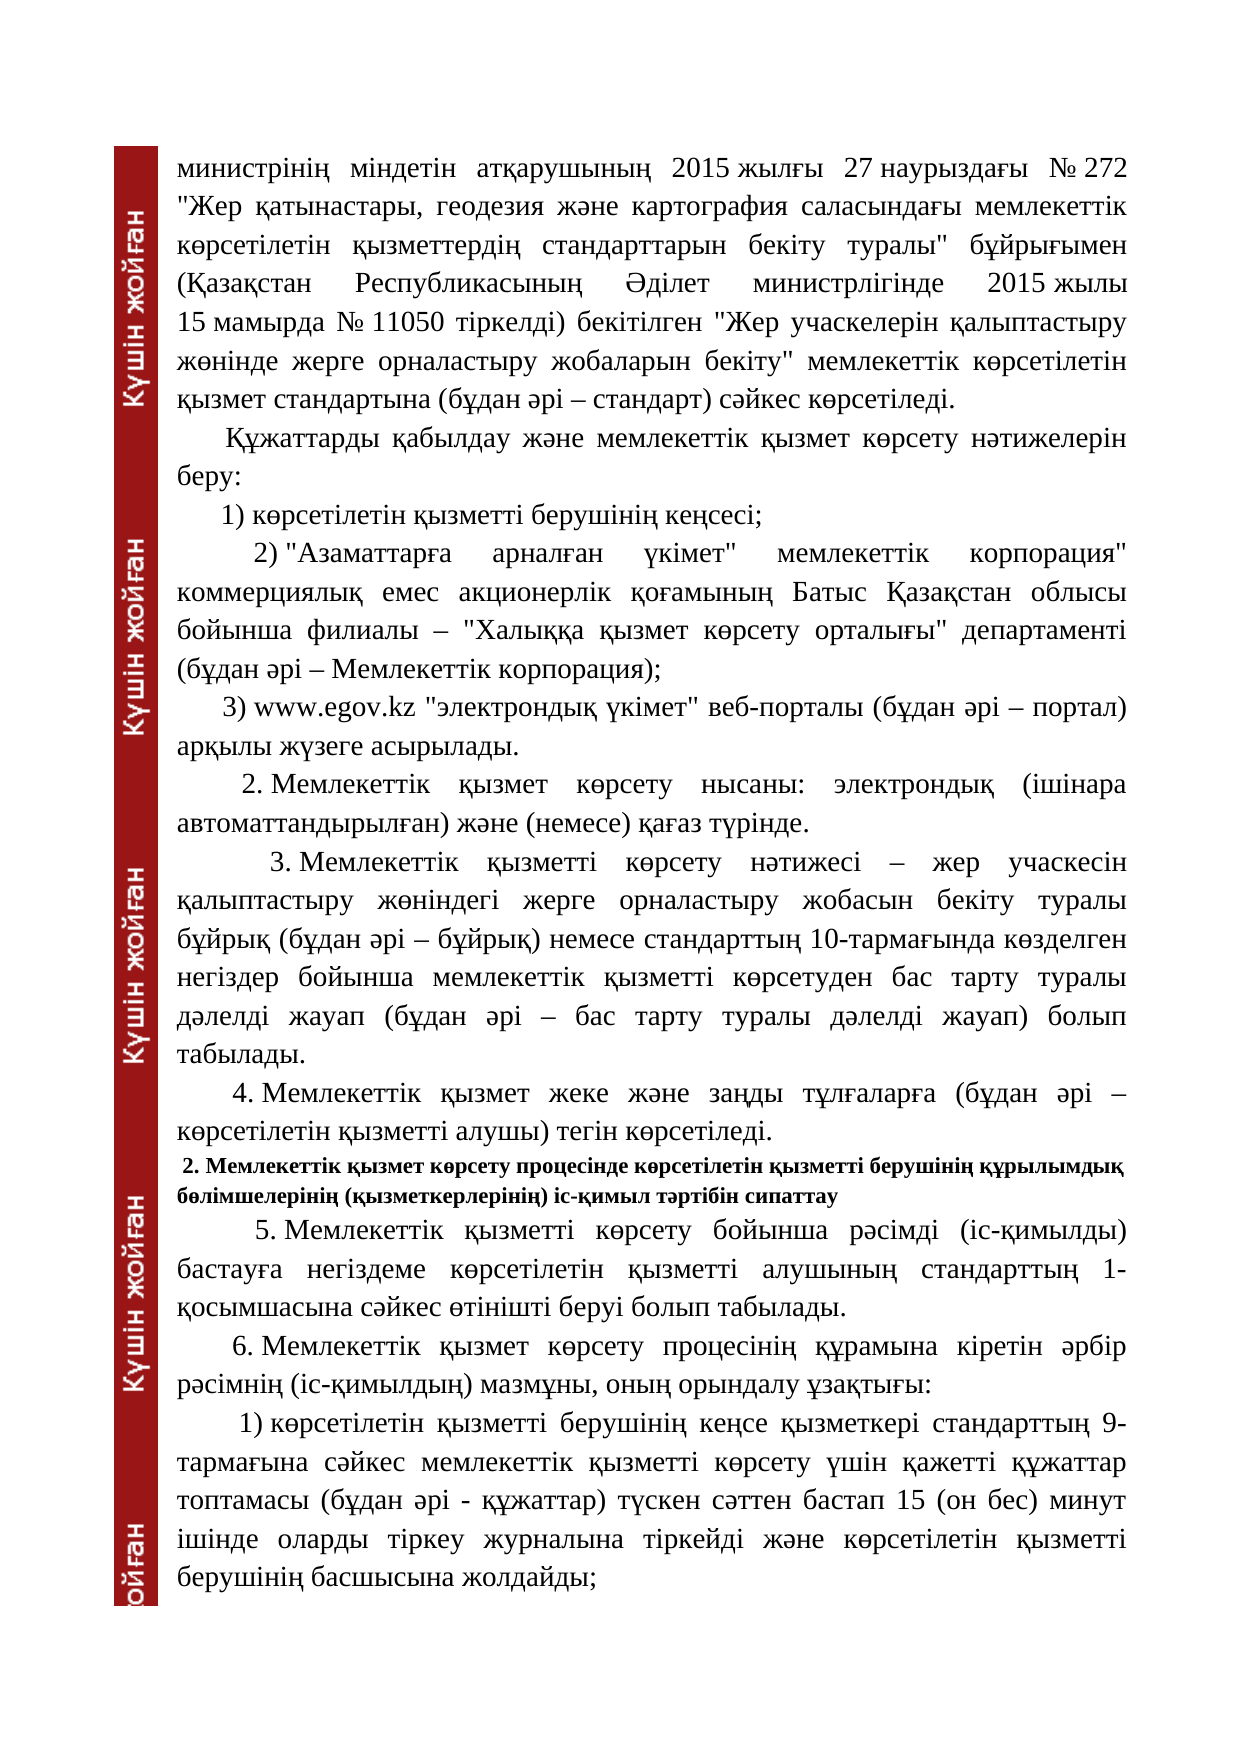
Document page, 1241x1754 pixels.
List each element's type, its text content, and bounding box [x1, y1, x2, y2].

text 2) "Азаматтарға арналған үкімет" мемлекеттік корпорация" коммерциялық емес акционерлік қоғамының Батыс Қазақстан облысы бойынша филиалы – "Халыққа қызмет көрсету орталығы" департаменті (бұдан әрі – Мемлекеттік корпорация); [112, 535, 1128, 684]
text 2. Мемлекеттік қызмет көрсету нысаны: электрондық (ішінара автоматтандырылған) және (немесе) қағаз түрінде. [112, 767, 1128, 839]
picture [114, 1070, 158, 1075]
picture [114, 1323, 158, 1328]
picture [114, 762, 158, 767]
picture [114, 146, 158, 150]
text 4. Мемлекеттік қызмет жеке және заңды тұлғаларға (бұдан әрі –көрсетілетін қызметті алушы) тегін көрсетіледі. [112, 1075, 1128, 1147]
text 3) www.egov.kz "электрондық үкімет" веб-порталы (бұдан әрі – портал) арқылы жүзеге асырылады. [112, 689, 1128, 762]
text 5. Мемлекеттік қызметті көрсету бойынша рәсімді (іс-қимылды) бастауға негіздеме көрсетілетін қызметті алушының стандарттың 1-қосымшасына сәйкес өтінішті беруі болып табылады. [112, 1212, 1128, 1323]
picture [114, 684, 158, 689]
picture [114, 1593, 158, 1606]
picture [114, 415, 158, 420]
picture [114, 492, 158, 497]
text Құжаттарды қабылдау және мемлекеттік қызмет көрсету нәтижелерін беру: [112, 420, 1128, 492]
text 1) көрсетілетін қызметті берушінің кеңсесі; [112, 497, 1128, 530]
picture [114, 1400, 158, 1405]
picture [114, 530, 158, 535]
text 6. Мемлекеттік қызмет көрсету процесінің құрамына кіретін әрбір рәсімнің (іс-қимылдың) мазмұны, оның орындалу ұзақтығы: [112, 1328, 1128, 1400]
text 3. Мемлекеттiк қызметті көрсету нәтижесі – жер учаскесін қалыптастыру жөніндегі жерге орналастыру жобасын бекіту туралы бұйрық (бұдан әрі – бұйрық) немесе стандарттың 10-тармағында көзделген негіздер бойынша мемлекеттік қызметті көрсетуден бас тарту туралы дәлелді жауап (бұдан әрі – бас тарту туралы дәлелді жауап) болып табылады. [112, 844, 1128, 1070]
text 2. Мемлекеттік қызмет көрсету процесінде көрсетілетін қызметті берушінің құрылымдық бөлімшелерінің (қызметкерлерінің) іс-қимыл тәртібін сипаттау [112, 1152, 1128, 1209]
picture [114, 1147, 158, 1152]
picture [114, 839, 158, 844]
text 1) көрсетілетін қызметті берушінің кеңсе қызметкері стандарттың 9-тармағына сәйкес мемлекеттік қызметті көрсету үшін қажетті құжаттар топтамасы (бұдан әрі - құжаттар) түскен сәттен бастап 15 (он бес) минут ішінде оларды тіркеу журналына тіркейді және көрсетілетін қызметті берушінің басшысына жолдайды; [112, 1405, 1128, 1593]
